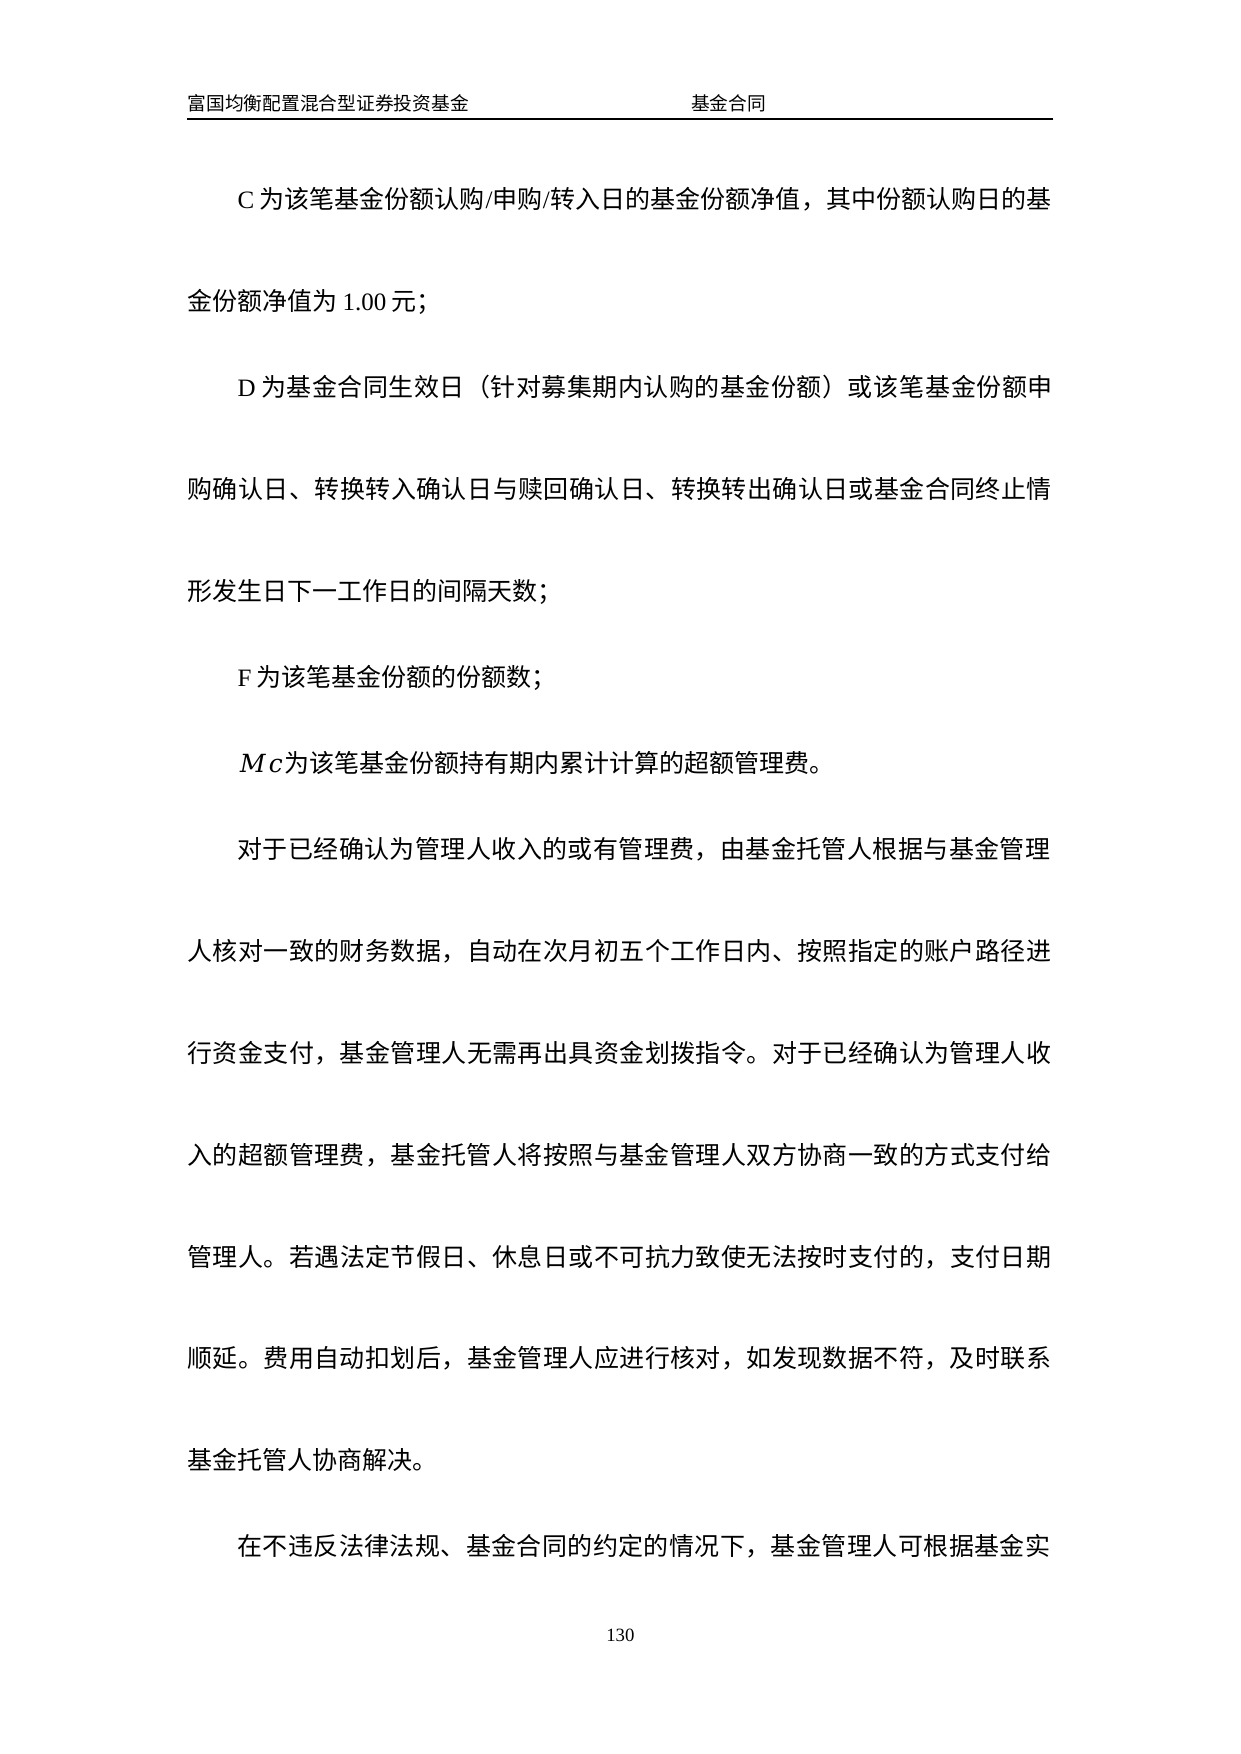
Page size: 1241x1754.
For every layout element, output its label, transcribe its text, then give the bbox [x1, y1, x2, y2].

text D为基金合同生效日（针对募集期内认购的基金份额）或该笔基金份额申购确认日、转换转入确认日与赎回确认日、转换转出确认日或基金合同终止情形发生日下一工作日的间隔天数； [187, 352, 1053, 623]
text 对于已经确认为管理人收入的或有管理费，由基金托管人根据与基金管理人核对一致的财务数据，自动在次月初五个工作日内、按照指定的账户路径进行资金支付，基金管理人无需再出具资金划拨指令。对于已经确认为管理人收入的超额管理费，基金托管人将按照与基金管理人双方协商一致的方式支付给管理人。若遇法定节假日、休息日或不可抗力致使无法按时支付的，支付日期顺延。费用自动扣划后，基金管理人应进行核对，如发现数据不符，及时联系基金托管人协商解决。 [187, 814, 1053, 1493]
text 𝑀𝑐为该笔基金份额持有期内累计计算的超额管理费。 [187, 728, 1053, 796]
text F为该笔基金份额的份额数； [187, 642, 1053, 709]
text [187, 1511, 1053, 1579]
text C为该笔基金份额认购/申购/转入日的基金份额净值，其中份额认购日的基金份额净值为1.00元； [187, 164, 1053, 334]
